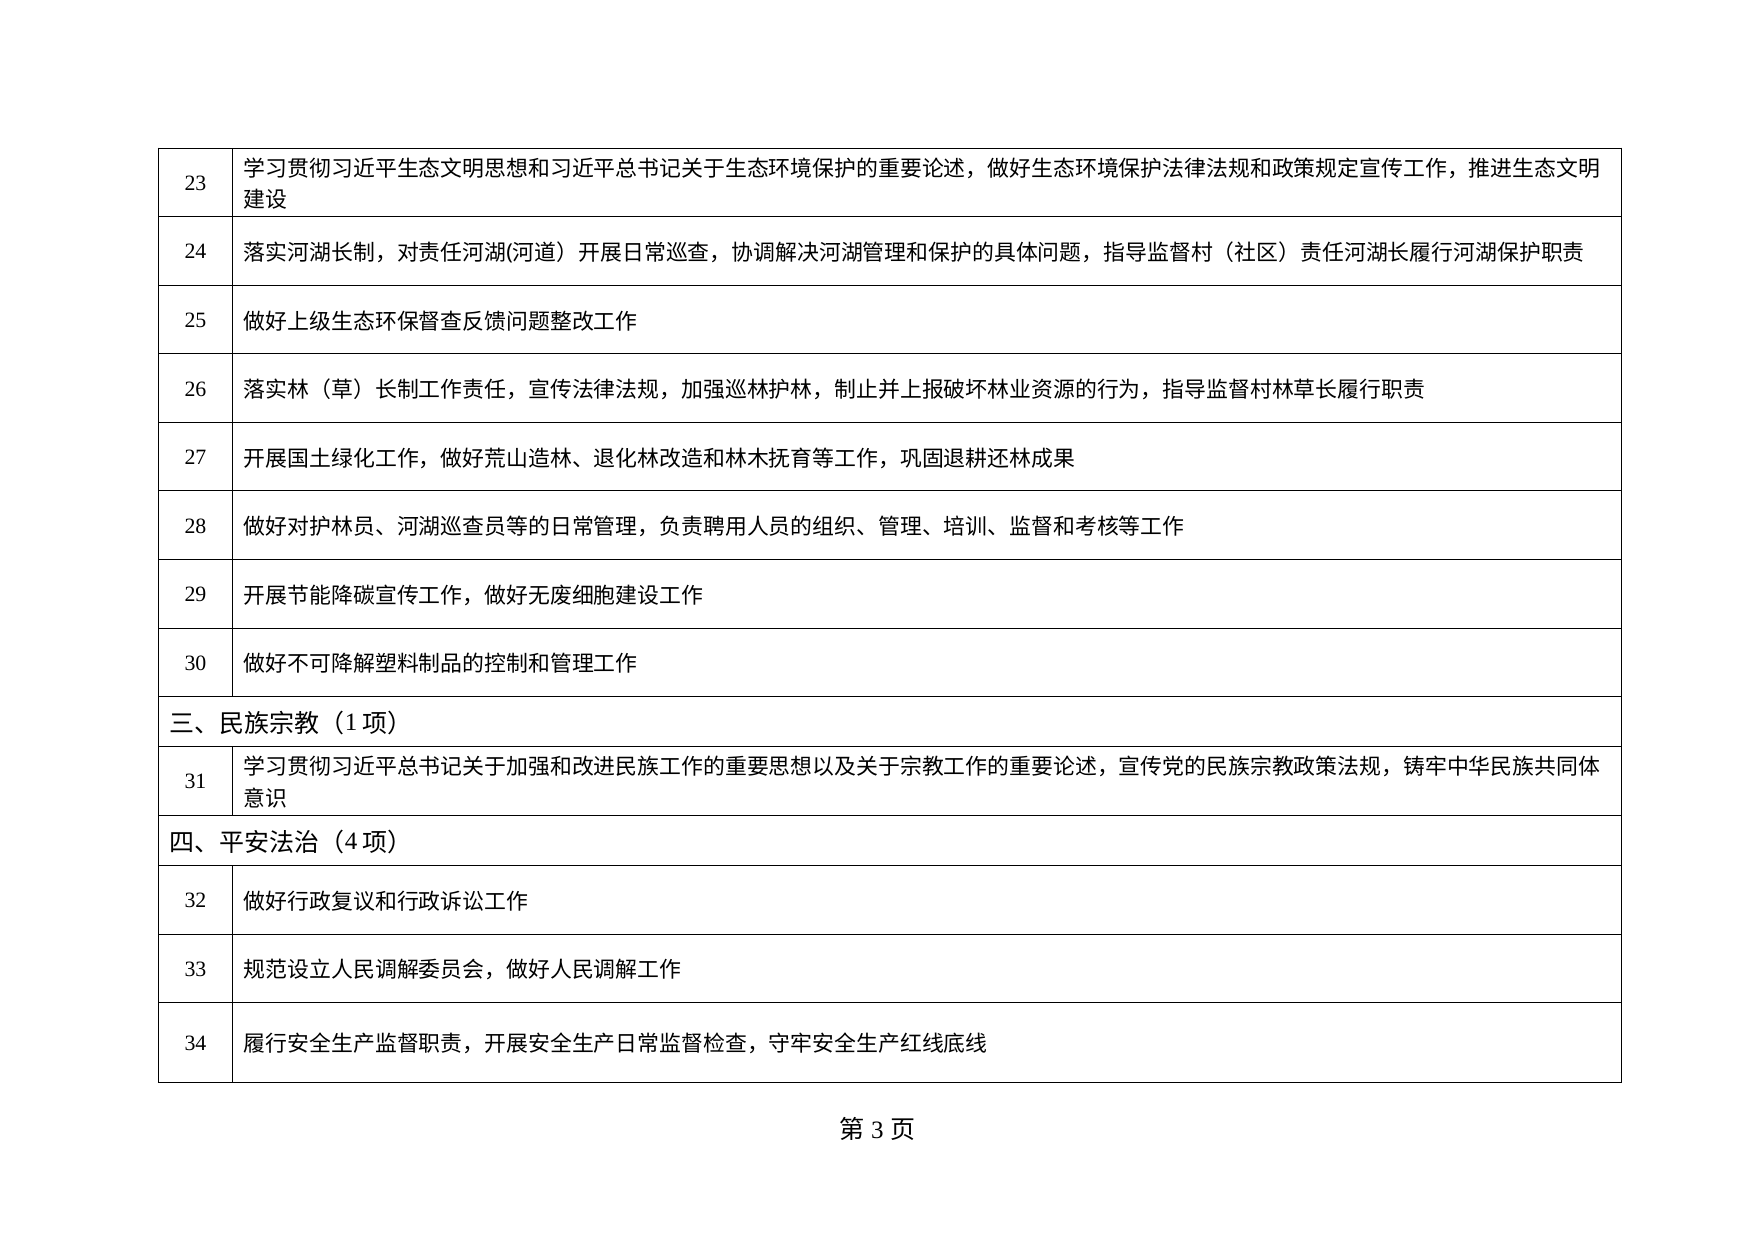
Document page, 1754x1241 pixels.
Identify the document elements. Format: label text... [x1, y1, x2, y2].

table_cell 履行安全生产监督职责，开展安全生产日常监督检查，守牢安全生产红线底线 [233, 1003, 1621, 1082]
table_cell 32 [159, 866, 232, 933]
table_cell 学习贯彻习近平生态文明思想和习近平总书记关于生态环境保护的重要论述，做好生态环境保护法律法规和政策规定宣传工作，推进生态文明建设 [233, 149, 1621, 216]
table_cell 25 [159, 286, 232, 353]
table_cell 规范设立人民调解委员会，做好人民调解工作 [233, 935, 1621, 1002]
table_cell 33 [159, 935, 232, 1002]
table_cell 27 [159, 423, 232, 490]
table_cell 开展国土绿化工作，做好荒山造林、退化林改造和林木抚育等工作，巩固退耕还林成果 [233, 423, 1621, 490]
table_cell 31 [159, 747, 232, 815]
table_cell 做好上级生态环保督查反馈问题整改工作 [233, 286, 1621, 353]
table_cell 34 [159, 1003, 232, 1082]
table_cell 落实林（草）长制工作责任，宣传法律法规，加强巡林护林，制止并上报破坏林业资源的行为，指导监督村林草长履行职责 [233, 354, 1621, 422]
table_cell 落实河湖长制，对责任河湖(河道）开展日常巡查，协调解决河湖管理和保护的具体问题，指导监督村（社区）责任河湖长履行河湖保护职责 [233, 217, 1621, 285]
table_cell 做好对护林员、河湖巡查员等的日常管理，负责聘用人员的组织、管理、培训、监督和考核等工作 [233, 491, 1621, 559]
table_cell 开展节能降碳宣传工作，做好无废细胞建设工作 [233, 560, 1621, 627]
table_cell 23 [159, 149, 232, 216]
table_cell 做好不可降解塑料制品的控制和管理工作 [233, 629, 1621, 696]
table_cell 做好行政复议和行政诉讼工作 [233, 866, 1621, 933]
table_cell 学习贯彻习近平总书记关于加强和改进民族工作的重要思想以及关于宗教工作的重要论述，宣传党的民族宗教政策法规，铸牢中华民族共同体意识 [233, 747, 1621, 815]
table_cell 四、平安法治（4项） [159, 816, 1621, 865]
table_cell 26 [159, 354, 232, 422]
table_cell 三、民族宗教（1项） [159, 697, 1621, 746]
table_cell 24 [159, 217, 232, 285]
table_cell 28 [159, 491, 232, 559]
table_cell 30 [159, 629, 232, 696]
table_cell 29 [159, 560, 232, 627]
